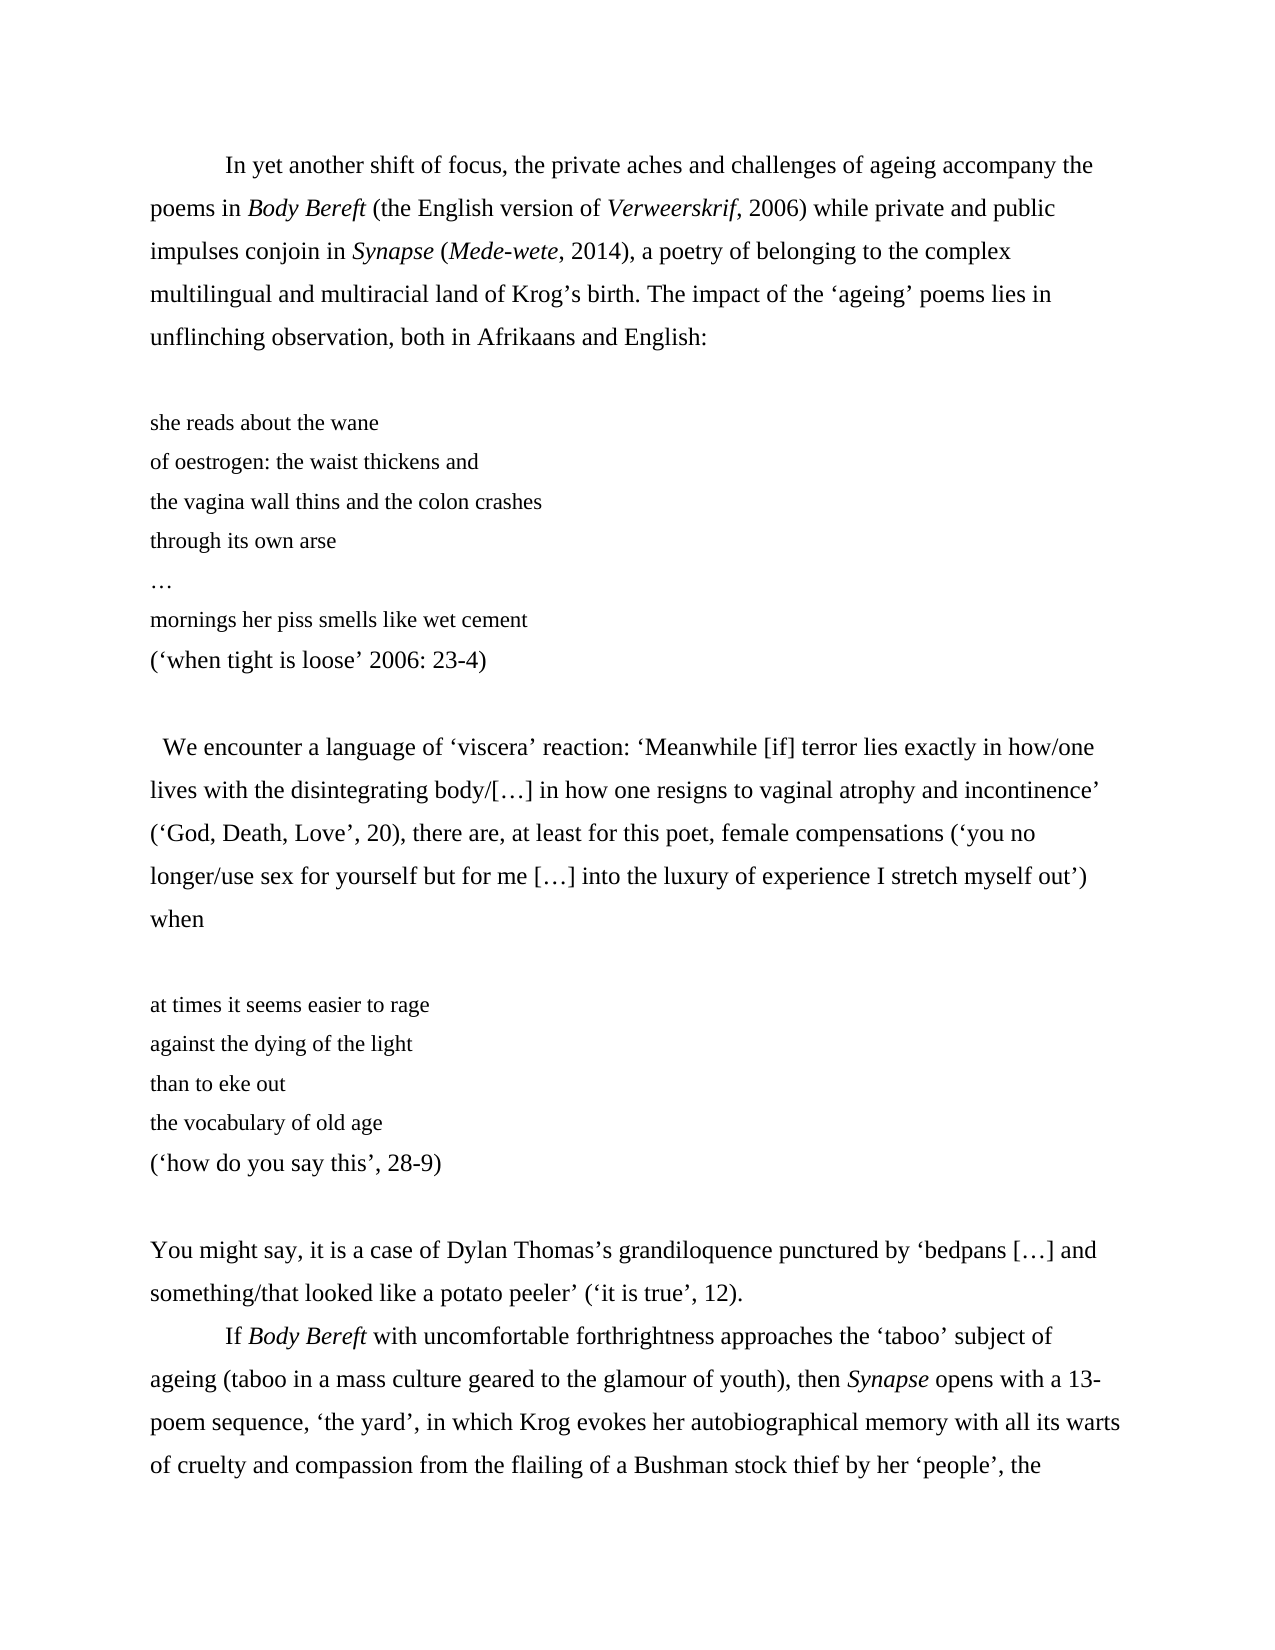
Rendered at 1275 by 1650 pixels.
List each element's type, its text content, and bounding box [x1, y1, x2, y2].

text (‘when tight is loose’ 2006: 23-4) [150, 646, 1125, 674]
text … [150, 567, 1125, 593]
text than to eke out [150, 1069, 1125, 1096]
text mornings her piss smells like wet cement [150, 606, 1125, 632]
text (‘how do you say this’, 28-9) [150, 1148, 1125, 1177]
text the vagina wall thins and the colon crashes [150, 488, 1125, 514]
text You might say, it is a case of Dylan Thomas’s grandiloquence punctured by ‘bedpans […] and something/that looked like a potato peeler’ (‘it is true’, 12). [150, 1235, 1125, 1307]
text through its own arse [150, 527, 1125, 553]
text In yet another shift of focus, the private aches and challenges of ageing accompany the poems in Body Bereft (the English version of Verweerskrif, 2006) while private and public impulses conjoin in Synapse (Mede-wete, 2014), a poetry of belonging to the complex multilingual and multiracial land of Krog’s birth. The impact of the ‘ageing’ poems lies in unflinching observation, both in Afrikaans and English: [150, 150, 1125, 351]
text We encounter a language of ‘viscera’ reaction: ‘Meanwhile [if] terror lies exactly in how/one lives with the disintegrating body/[…] in how one resigns to vaginal atrophy and incontinence’ (‘God, Death, Love’, 20), there are, at least for this poet, female compensations (‘you no longer/use sex for yourself but for me […] into the luxury of experience I stretch myself out’) when [150, 732, 1125, 933]
text against the dying of the light [150, 1030, 1125, 1056]
text at times it seems easier to rage [150, 991, 1125, 1017]
text the vocabulary of old age [150, 1109, 1125, 1135]
text she reads about the wane [150, 409, 1125, 435]
text of oestrogen: the waist thickens and [150, 448, 1125, 474]
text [150, 1321, 1125, 1479]
